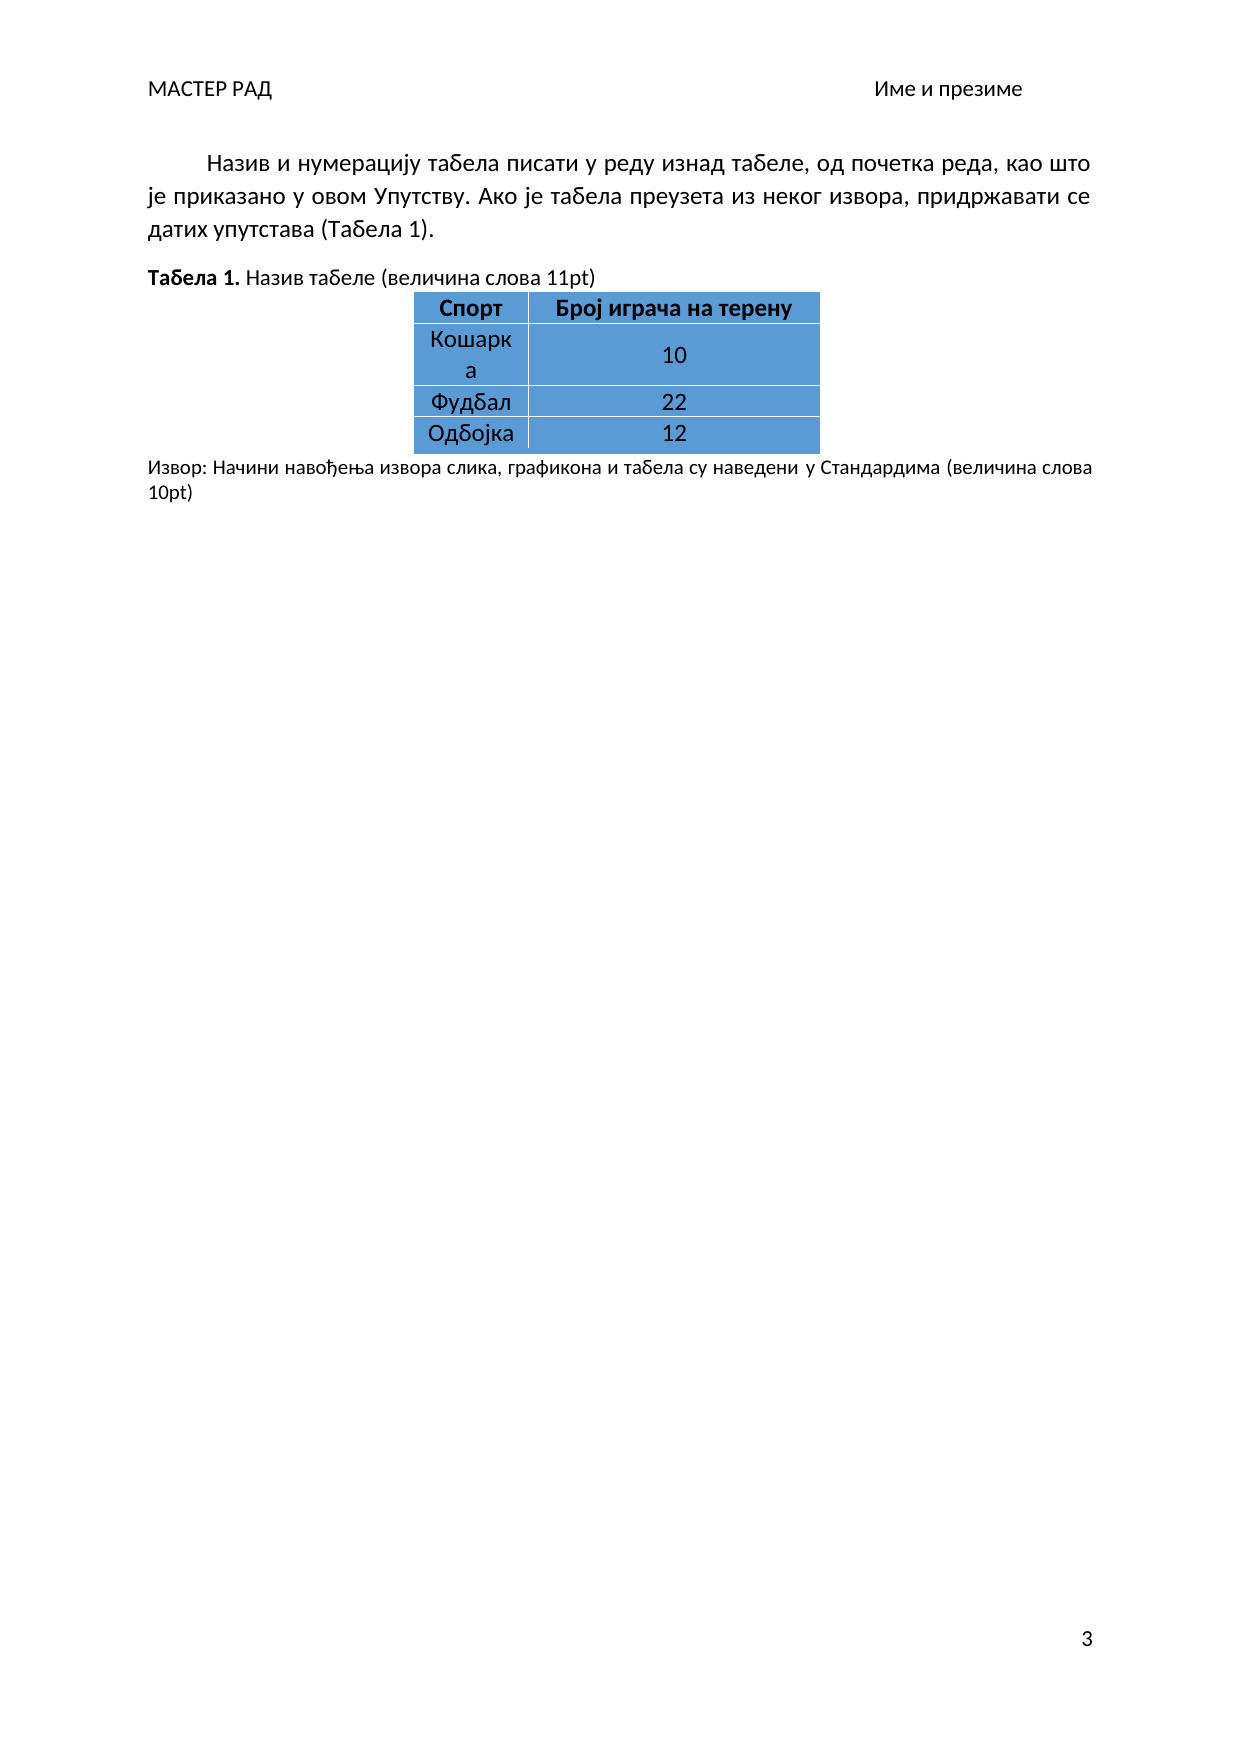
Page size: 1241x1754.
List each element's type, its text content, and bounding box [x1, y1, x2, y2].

table_cell Одбојка [414, 417, 528, 448]
text Извор: Начини навођења извора слика, графикона и табела су наведени у Стандардима (величина слова 10pt) [148, 454, 1093, 505]
text Назив и нумерацију табела писати у реду изнад табеле, од почетка реда, као што је приказано у овом Упутству. Ако је табела преузета из неког извора, придржавати се датих упутстава (Табела 1). [148, 148, 1093, 244]
table_cell 12 [529, 417, 820, 448]
table_cell 22 [529, 386, 820, 416]
table_cell 10 [529, 324, 820, 385]
table_cell Фудбал [414, 386, 528, 416]
table_header Број играча на терену [529, 292, 820, 323]
table_header Спорт [414, 292, 528, 323]
text Табела 1. Назив табеле (величина слова 11pt) [148, 263, 1093, 291]
table_cell Кошарка [414, 324, 528, 385]
